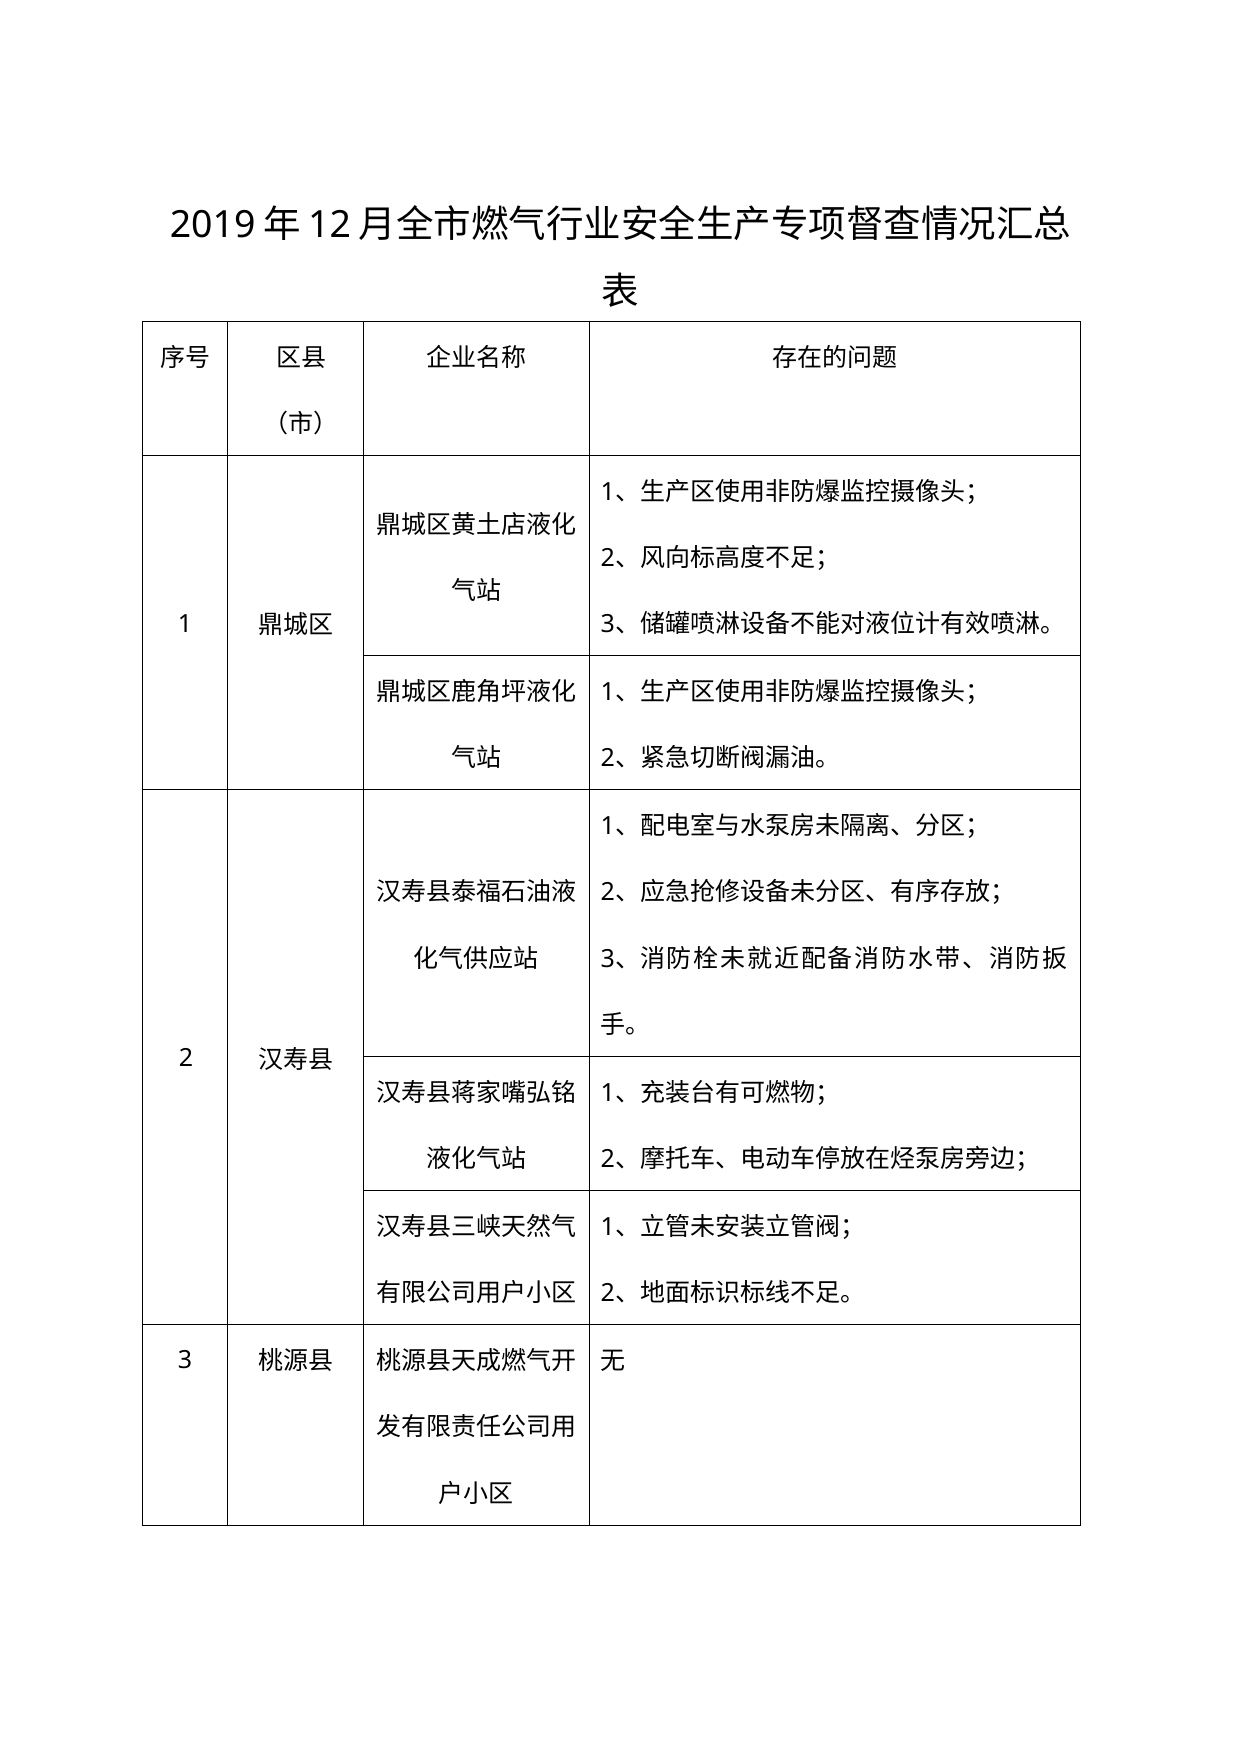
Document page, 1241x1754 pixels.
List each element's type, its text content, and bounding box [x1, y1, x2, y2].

table_cell 2 [143, 790, 227, 1324]
table_cell 鼎城区黄土店液化气站 [364, 456, 589, 655]
table_header 序号 [143, 322, 227, 455]
table_cell 鼎城区鹿角坪液化气站 [364, 656, 589, 789]
table_cell 汉寿县三峡天然气有限公司用户小区 [364, 1191, 589, 1324]
table_cell 桃源县天成燃气开发有限责任公司用户小区 [364, 1325, 589, 1524]
table_cell 汉寿县 [228, 790, 363, 1324]
table_header 区县（市） [228, 322, 363, 455]
table_cell 充装台有可燃物； 摩托车、电动车停放在烃泵房旁边； [590, 1057, 1080, 1190]
table_cell 3 [143, 1325, 227, 1524]
table_cell 生产区使用非防爆监控摄像头； 风向标高度不足； 储罐喷淋设备不能对液位计有效喷淋。 [590, 456, 1080, 655]
table_cell 1 [143, 456, 227, 789]
table_cell 配电室与水泵房未隔离、分区； 应急抢修设备未分区、有序存放； 消防栓未就近配备消防水带、消防扳手。 [590, 790, 1080, 1056]
table_cell 汉寿县蒋家嘴弘铭液化气站 [364, 1057, 589, 1190]
table_cell 鼎城区 [228, 456, 363, 789]
table_cell 汉寿县泰福石油液化气供应站 [364, 790, 589, 1056]
table_cell 桃源县 [228, 1325, 363, 1524]
table_cell 生产区使用非防爆监控摄像头； 紧急切断阀漏油。 [590, 656, 1080, 789]
table_cell 立管未安装立管阀； 地面标识标线不足。 [590, 1191, 1080, 1324]
text 2019年12月全市燃气行业安全生产专项督查情况汇总表 [153, 188, 1087, 321]
table_cell 无 [590, 1325, 1080, 1524]
table_header 企业名称 [364, 322, 589, 455]
table_header 存在的问题 [590, 322, 1080, 455]
